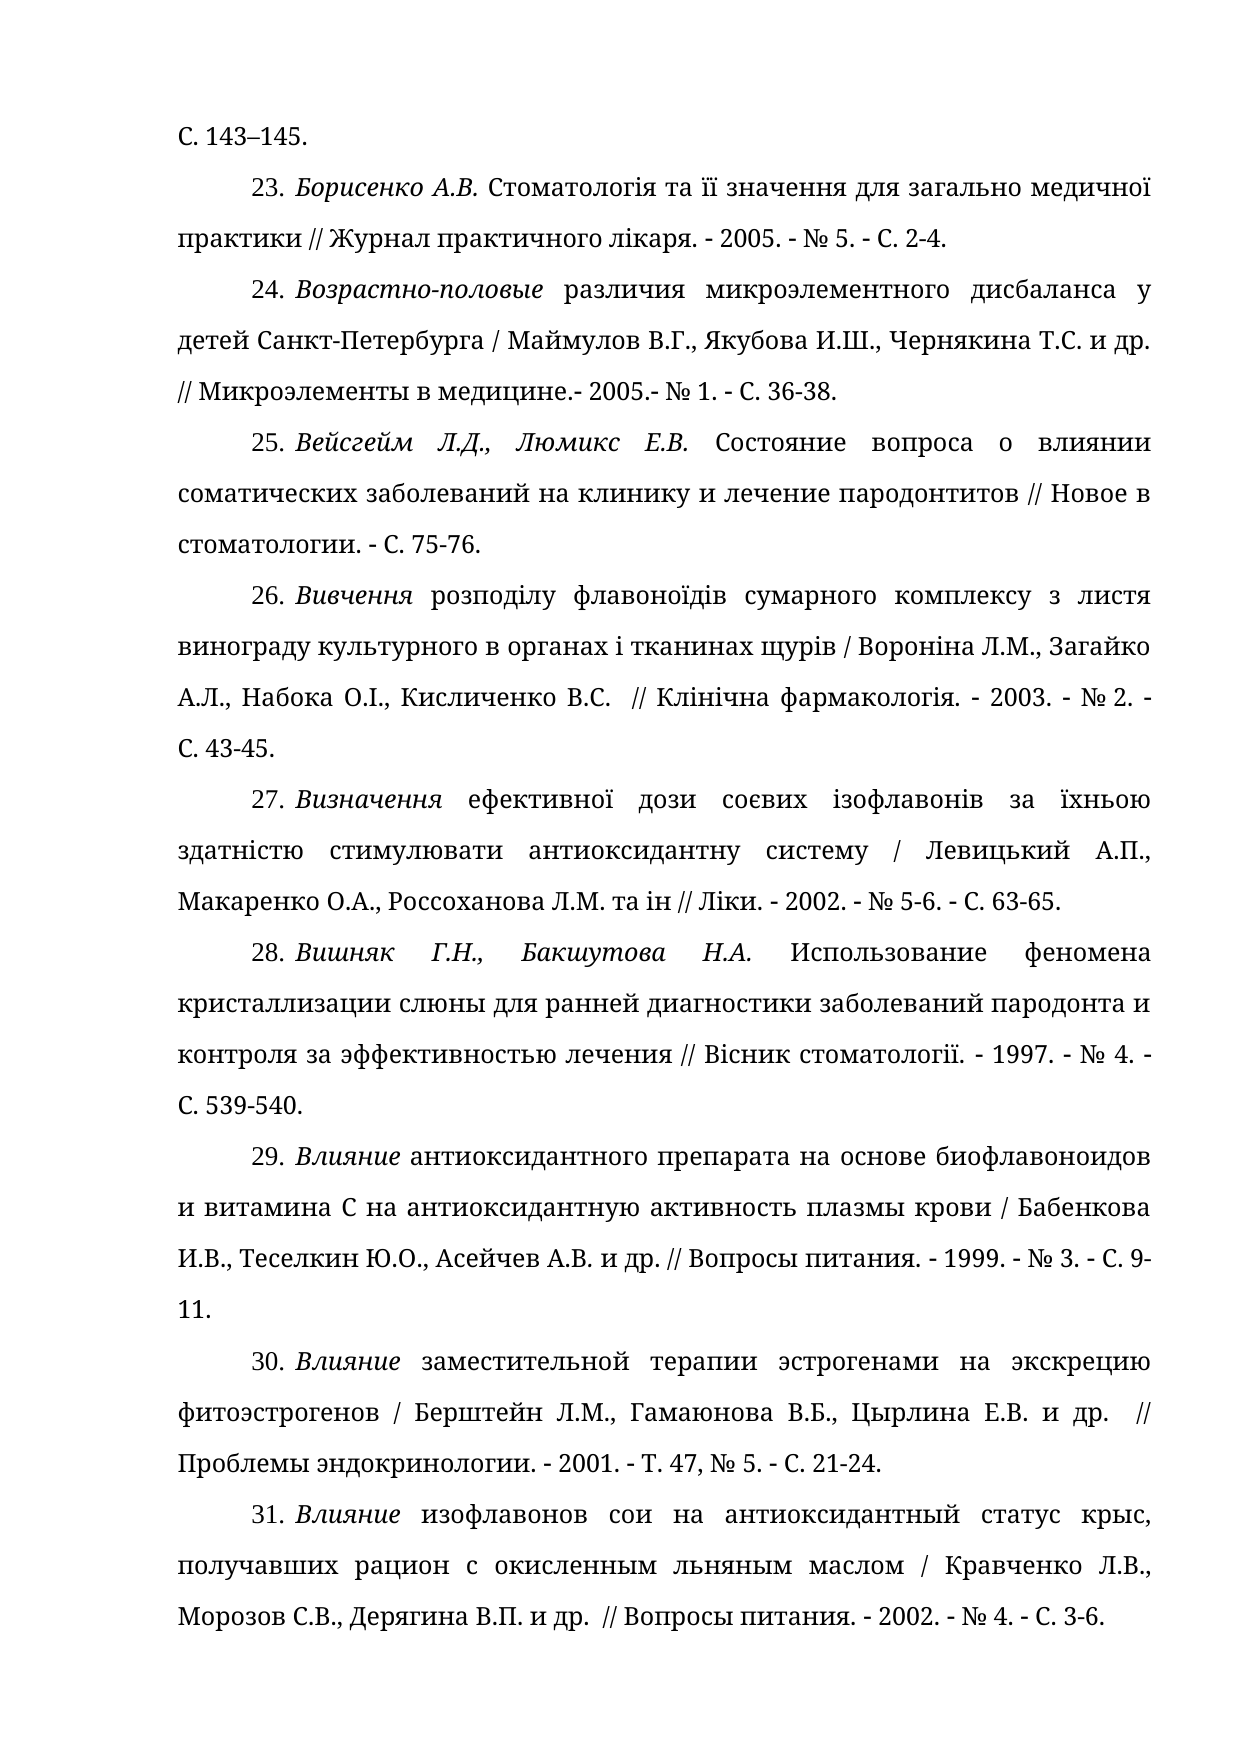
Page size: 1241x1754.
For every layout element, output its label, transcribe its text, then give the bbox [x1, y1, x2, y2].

list Влияние антиоксидантного препарата на основе биофлавоноидов и витамина С на антиоксидантную активность плазмы крови / Бабенкова И.В., Теселкин Ю.О., Асейчев А.В. и др. // Вопросы питания. 1999. № 3. С. 9-11. [177, 1139, 1152, 1326]
list Вивчення розподілу флавоноїдів сумарного комплексу з листя винограду культурного в органах і тканинах щурів / Вороніна Л.М., Загайко А.Л., Набока О.І., Кисличенко В.С. // Клінічна фармакологія. 2003. № 2. С. 43-45. [177, 577, 1152, 765]
list Влияние изофлавонов сои на антиоксидантный статус крыс, получавших рацион с окисленным льняным маслом / Кравченко Л.В., Морозов С.В., Дерягина В.П. и др. // Вопросы питания. 2002. № 4. С. 3-6. [177, 1496, 1152, 1632]
list Вишняк Г.Н., Бакшутова Н.А. Использование феномена кристаллизации слюны для ранней диагностики заболеваний пародонта и контроля за эффективностью лечения // Вісник стоматології. 1997. № 4. С. 539-540. [177, 935, 1152, 1122]
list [177, 118, 1152, 152]
list Возрастно-половые различия микроэлементного дисбаланса у детей Санкт-Петербурга / Маймулов В.Г., Якубова И.Ш., Чернякина Т.С. и др. // Микроэлементы в медицине. 2005. № 1. С. 36-38. [177, 271, 1152, 407]
list Борисенко А.В. Стоматологія та її значення для загально медичної практики // Журнал практичного лікаря. 2005. № 5. С. 2-4. [177, 169, 1152, 254]
list Визначення ефективної дози соєвих ізофлавонів за їхньою здатністю стимулювати антиоксидантну систему / Левицький А.П., Макаренко О.А., Россоханова Л.М. та ін // Ліки. 2002. № 5-6. С. 63-65. [177, 782, 1152, 918]
list Влияние заместительной терапии эстрогенами на экскрецию фитоэстрогенов / Берштейн Л.М., Гамаюнова В.Б., Цырлина Е.В. и др. // Проблемы эндокринологии. 2001. Т. 47, № 5. С. 21-24. [177, 1343, 1152, 1479]
list Вейсгейм Л.Д., Люмикс Е.В. Состояние вопроса о влиянии соматических заболеваний на клинику и лечение пародонтитов // Новое в стоматологии. С. 75-76. [177, 424, 1152, 561]
